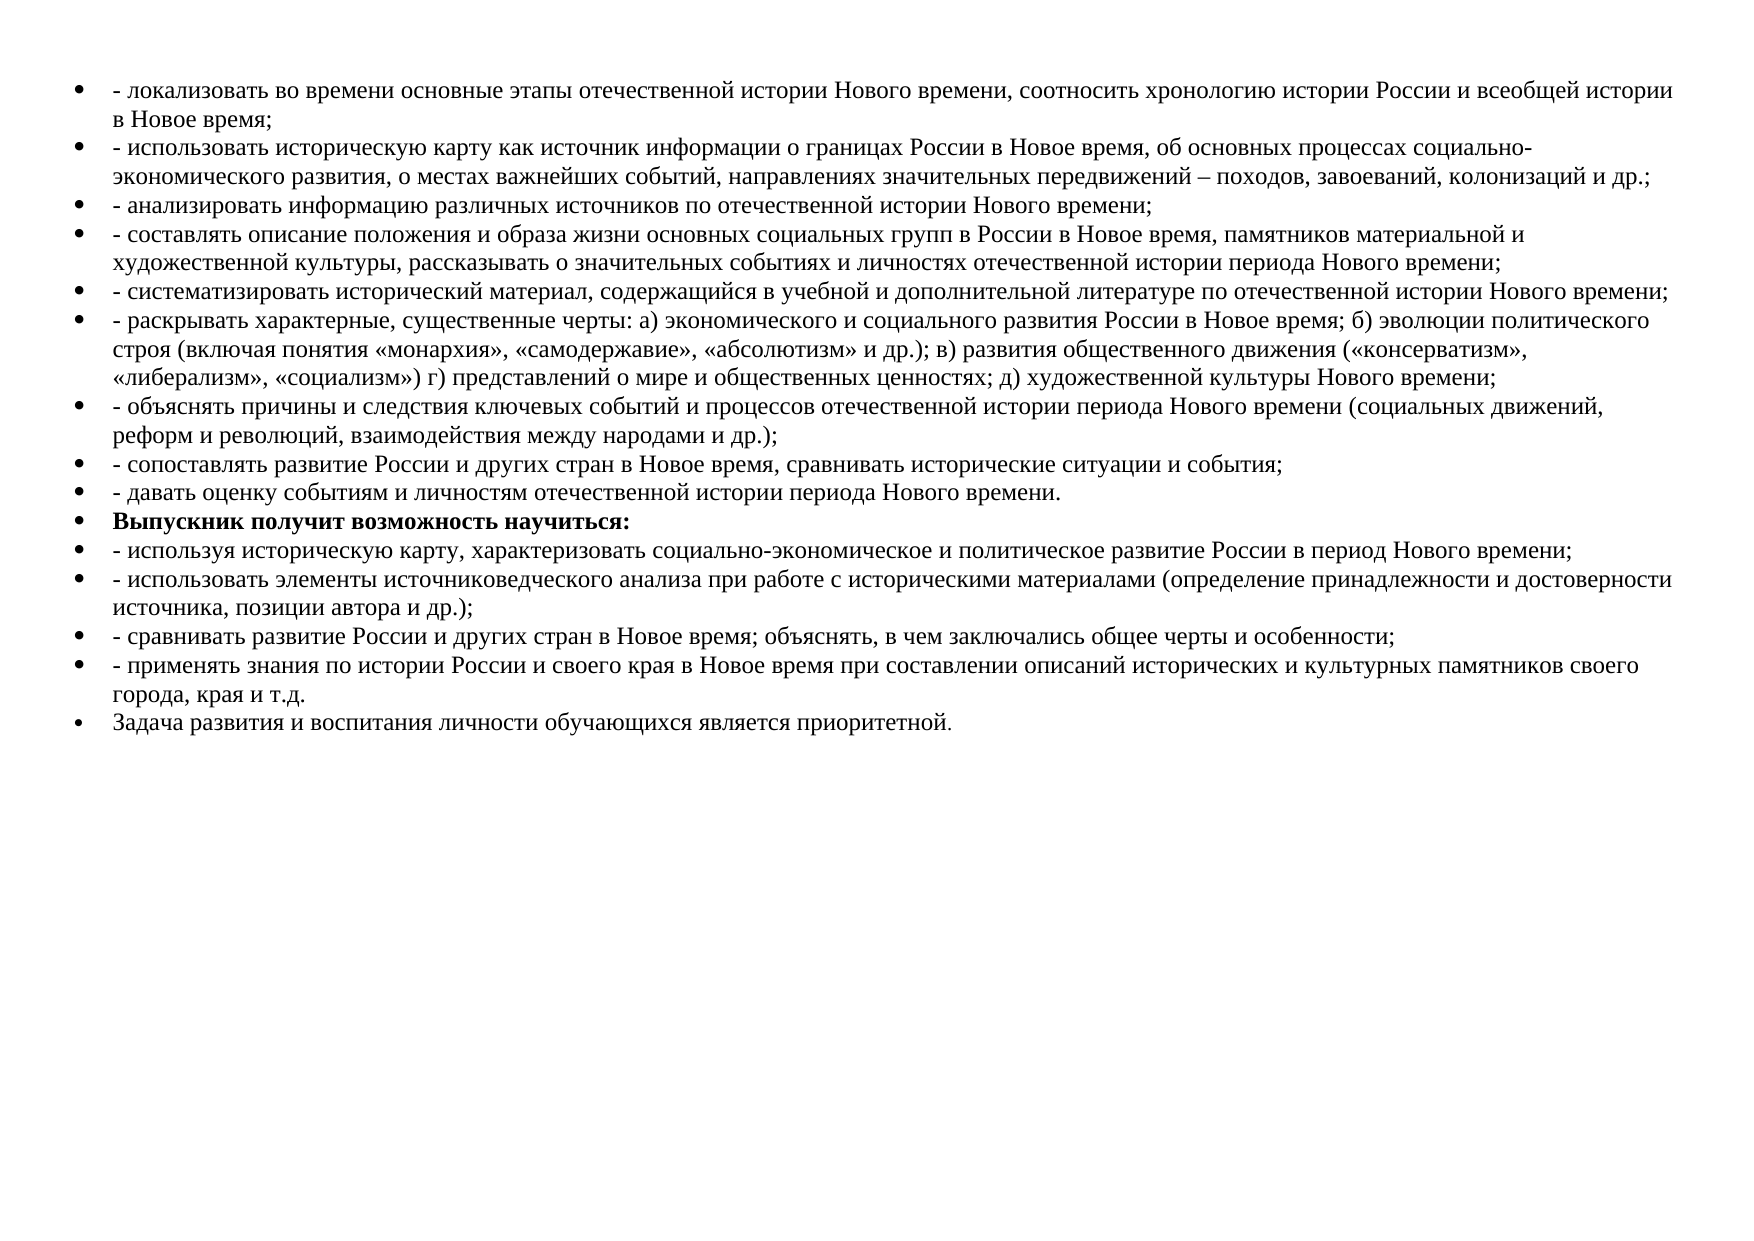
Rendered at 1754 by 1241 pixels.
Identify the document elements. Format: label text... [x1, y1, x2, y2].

list - давать оценку событиям и личностям отечественной истории периода Нового времени. [75, 477, 1679, 506]
list - объяснять причины и следствия ключевых событий и процессов отечественной истории периода Нового времени (социальных движений, реформ и революций, взаимодействия между народами и др.); [75, 391, 1679, 449]
list - систематизировать исторический материал, содержащийся в учебной и дополнительной литературе по отечественной истории Нового времени; [75, 276, 1679, 305]
list Выпускник получит возможность научиться: [75, 506, 1679, 535]
list - локализовать во времени основные этапы отечественной истории Нового времени, соотносить хронологию истории России и всеобщей истории в Новое время; [75, 75, 1679, 132]
list - сопоставлять развитие России и других стран в Новое время, сравнивать исторические ситуации и события; [75, 449, 1679, 477]
list - использовать историческую карту как источник информации о границах России в Новое время, об основных процессах социально-экономического развития, о местах важнейших событий, направлениях значительных передвижений – походов, завоеваний, колонизаций и др.; [75, 132, 1679, 190]
list Задача развития и воспитания личности обучающихся является приоритетной. [75, 707, 1679, 736]
list - использовать элементы источниковедческого анализа при работе с историческими материалами (определение принадлежности и достоверности источника, позиции автора и др.); [75, 564, 1679, 621]
list - сравнивать развитие России и других стран в Новое время; объяснять, в чем заключались общее черты и особенности; [75, 621, 1679, 650]
list - используя историческую карту, характеризовать социально-экономическое и политическое развитие России в период Нового времени; [75, 535, 1679, 564]
list - раскрывать характерные, существенные черты: а) экономического и социального развития России в Новое время; б) эволюции политического строя (включая понятия «монархия», «самодержавие», «абсолютизм» и др.); в) развития общественного движения («консерватизм», «либерализм», «социализм») г) представлений о мире и общественных ценностях; д) художественной культуры Нового времени; [75, 305, 1679, 391]
list - применять знания по истории России и своего края в Новое время при составлении описаний исторических и культурных памятников своего города, края и т.д. [75, 650, 1679, 707]
list - составлять описание положения и образа жизни основных социальных групп в России в Новое время, памятников материальной и художественной культуры, рассказывать о значительных событиях и личностях отечественной истории периода Нового времени; [75, 219, 1679, 276]
list - анализировать информацию различных источников по отечественной истории Нового времени; [75, 190, 1679, 219]
